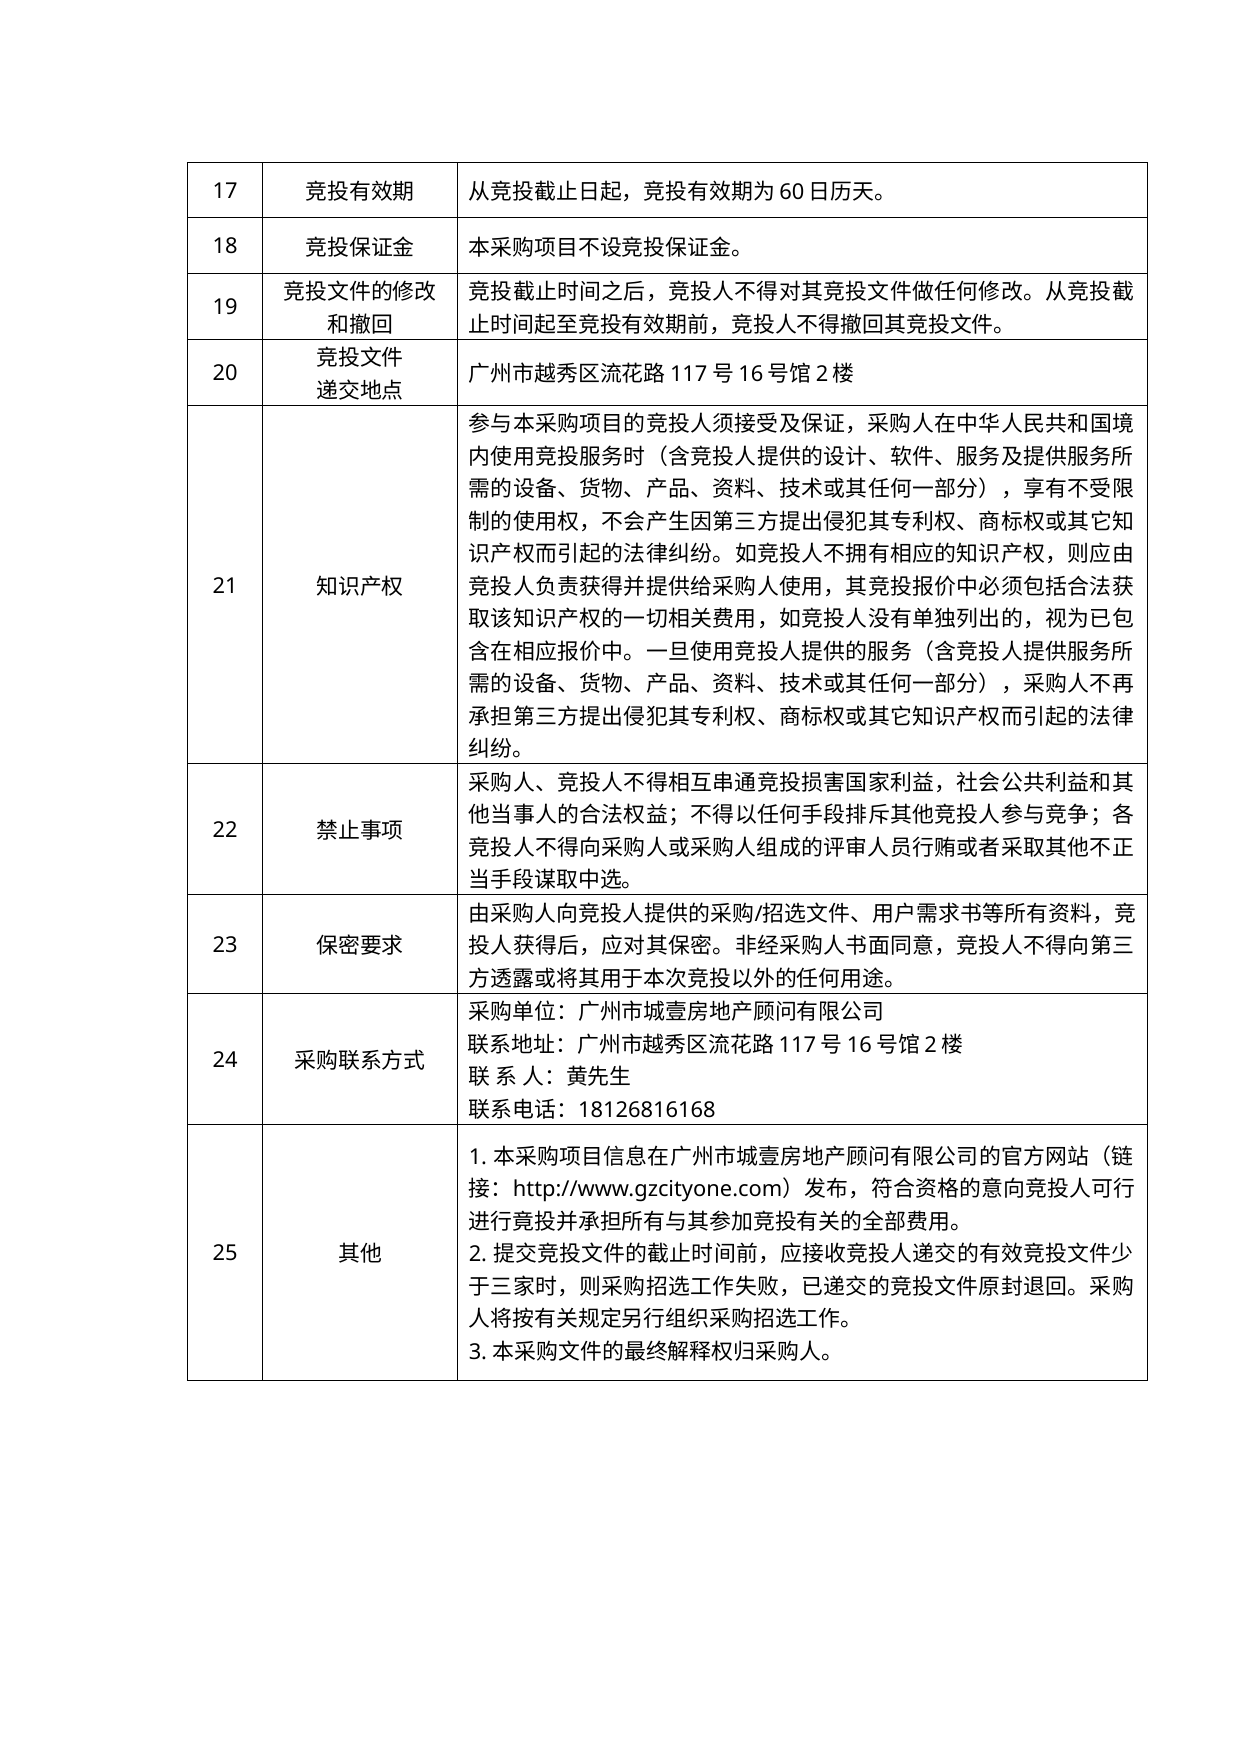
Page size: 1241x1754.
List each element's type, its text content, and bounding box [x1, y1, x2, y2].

table_cell 19 [188, 274, 262, 339]
table_cell 本采购项目不设竞投保证金。 [458, 218, 1147, 273]
table_cell 采购人、竞投人不得相互串通竞投损害国家利益，社会公共利益和其他当事人的合法权益；不得以任何手段排斥其他竞投人参与竞争；各竞投人不得向采购人或采购人组成的评审人员行贿或者采取其他不正当手段谋取中选。 [458, 764, 1147, 894]
table_cell 25 [188, 1125, 262, 1380]
table_cell 竞投保证金 [263, 218, 457, 273]
table_cell 保密要求 [263, 895, 457, 993]
table_cell 采购单位：广州市城壹房地产顾问有限公司 联系地址：广州市越秀区流花路117号16号馆2楼 联 系 人：黄先生 联系电话：18126816168 [458, 994, 1147, 1124]
table_cell 23 [188, 895, 262, 993]
table_cell 广州市越秀区流花路117号16号馆2楼 [458, 340, 1147, 405]
table_cell 20 [188, 340, 262, 405]
table_cell 22 [188, 764, 262, 894]
table_cell 竞投文件的修改和撤回 [263, 274, 457, 339]
table_cell 采购联系方式 [263, 994, 457, 1124]
table_cell 竞投文件 递交地点 [263, 340, 457, 405]
table_cell 由采购人向竞投人提供的采购/招选文件、用户需求书等所有资料，竞投人获得后，应对其保密。非经采购人书面同意，竞投人不得向第三方透露或将其用于本次竞投以外的任何用途。 [458, 895, 1147, 993]
table_cell 其他 [263, 1125, 457, 1380]
table_cell 24 [188, 994, 262, 1124]
table_cell 竞投截止时间之后，竞投人不得对其竞投文件做任何修改。从竞投截止时间起至竞投有效期前，竞投人不得撤回其竞投文件。 [458, 274, 1147, 339]
table_cell 竞投有效期 [263, 163, 457, 217]
table_cell 禁止事项 [263, 764, 457, 894]
table_cell 参与本采购项目的竞投人须接受及保证，采购人在中华人民共和国境内使用竞投服务时（含竞投人提供的设计、软件、服务及提供服务所需的设备、货物、产品、资料、技术或其任何一部分），享有不受限制的使用权，不会产生因第三方提出侵犯其专利权、商标权或其它知识产权而引起的法律纠纷。如竞投人不拥有相应的知识产权，则应由竞投人负责获得并提供给采购人使用，其竞投报价中必须包括合法获取该知识产权的一切相关费用，如竞投人没有单独列出的，视为已包含在相应报价中。一旦使用竞投人提供的服务（含竞投人提供服务所需的设备、货物、产品、资料、技术或其任何一部分），采购人不再承担第三方提出侵犯其专利权、商标权或其它知识产权而引起的法律纠纷。 [458, 406, 1147, 763]
table_cell 从竞投截止日起，竞投有效期为60日历天。 [458, 163, 1147, 217]
table_cell 17 [188, 163, 262, 217]
table_cell 21 [188, 406, 262, 763]
table_cell 1. 本采购项目信息在广州市城壹房地产顾问有限公司的官方网站（链接：http://www.gzcityone.com）发布，符合资格的意向竞投人可行进行竟投并承担所有与其参加竞投有关的全部费用。 2. 提交竞投文件的截止时间前，应接收竞投人递交的有效竞投文件少于三家时，则采购招选工作失败，已递交的竞投文件原封退回。采购人将按有关规定另行组织采购招选工作。 3. 本采购文件的最终解释权归采购人。 [458, 1125, 1147, 1380]
table_cell 知识产权 [263, 406, 457, 763]
table_cell 18 [188, 218, 262, 273]
